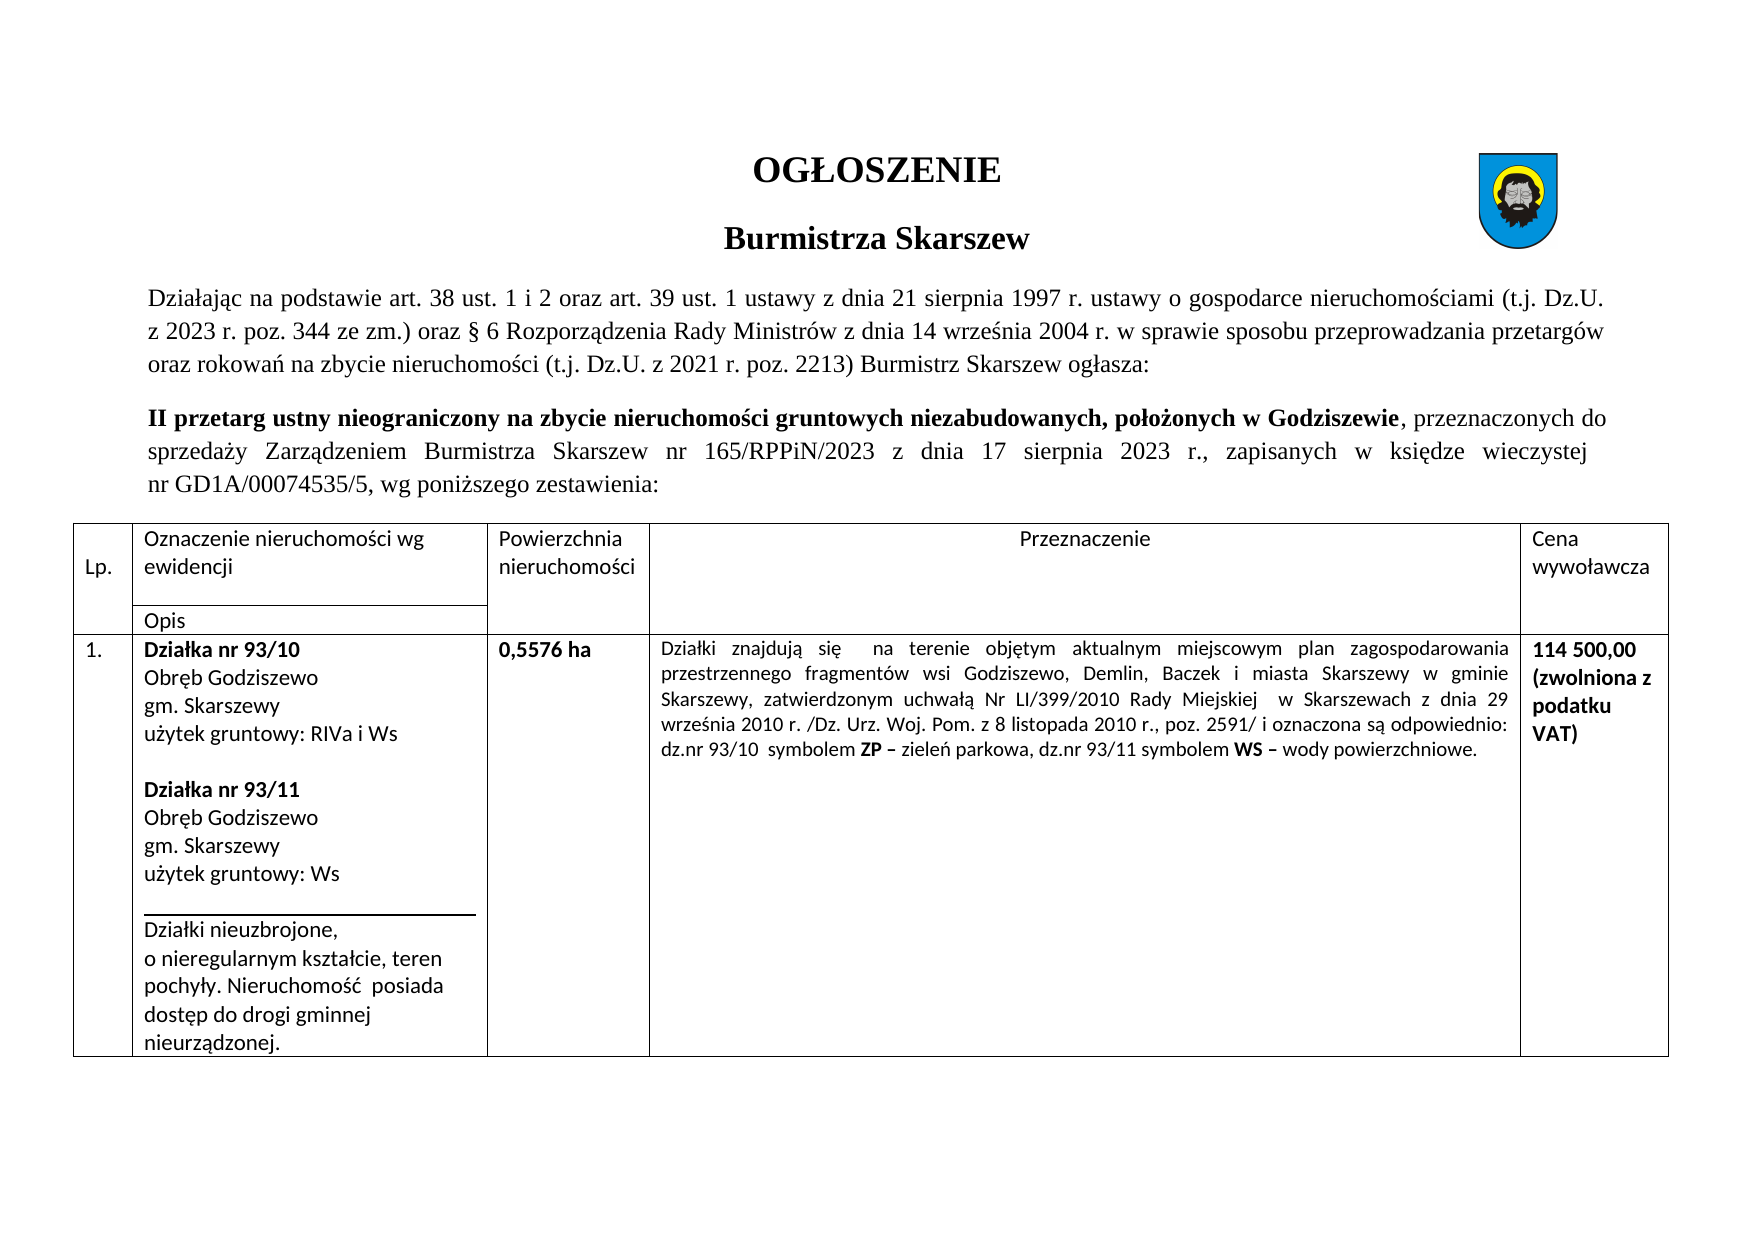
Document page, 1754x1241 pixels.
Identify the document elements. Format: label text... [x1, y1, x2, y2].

table_header Przeznaczenie [650, 524, 1520, 634]
table_header Cena wywoławcza [1521, 524, 1668, 634]
picture [1478, 153, 1558, 249]
table_header Powierzchnia nieruchomości [488, 524, 649, 634]
text OGŁOSZENIE [148, 148, 1606, 191]
table_cell Działki znajdują się na terenie objętym aktualnym miejscowym plan zagospodarowania przestrzennego fragmentów wsi Godziszewo, Demlin, Baczek i miasta Skarszewy w gminie Skarszewy, zatwierdzonym uchwałą Nr LI/399/2010 Rady Miejskiej w Skarszewach z dnia 29 września 2010 r. /Dz. Urz. Woj. Pom. z 8 listopada 2010 r., poz. 2591/ i oznaczona są odpowiednio: dz.nr 93/10 symbolem ZP – zieleń parkowa, dz.nr 93/11 symbolem WS – wody powierzchniowe. [650, 635, 1520, 1056]
table_cell 0,5576 ha [488, 635, 649, 1056]
table_cell 1. [74, 635, 132, 1056]
table_cell 114 500,00 (zwolniona z podatku VAT) [1521, 635, 1668, 1056]
text II przetarg ustny nieograniczony na zbycie nieruchomości gruntowych niezabudowanych, położonych w Godziszewie, przeznaczonych do sprzedaży Zarządzeniem Burmistrza Skarszew nr 165/RPPiN/2023 z dnia 17 sierpnia 2023 r., zapisanych w księdze wieczystej nr GD1A/00074535/5, wg poniższego zestawienia: [148, 403, 1606, 498]
table_header Lp. [74, 524, 132, 634]
table_header Oznaczenie nieruchomości wg ewidencji [133, 524, 487, 605]
table_cell Działka nr 93/10 Obręb Godziszewo gm. Skarszewy użytek gruntowy: RIVa i Ws Działka nr 93/11 Obręb Godziszewo gm. Skarszewy użytek gruntowy: Ws Działki nieuzbrojone, o nieregularnym kształcie, teren pochyły. Nieruchomość posiada dostęp do drogi gminnej nieurządzonej. [133, 635, 487, 1056]
text Burmistrza Skarszew [148, 218, 1606, 256]
table_cell Opis [133, 606, 487, 634]
text Działając na podstawie art. 38 ust. 1 i 2 oraz art. 39 ust. 1 ustawy z dnia 21 sierpnia 1997 r. ustawy o gospodarce nieruchomościami (t.j. Dz.U. z 2023 r. poz. 344 ze zm.) oraz § 6 Rozporządzenia Rady Ministrów z dnia 14 września 2004 r. w sprawie sposobu przeprowadzania przetargów oraz rokowań na zbycie nieruchomości (t.j. Dz.U. z 2021 r. poz. 2213) Burmistrz Skarszew ogłasza: [148, 283, 1606, 378]
